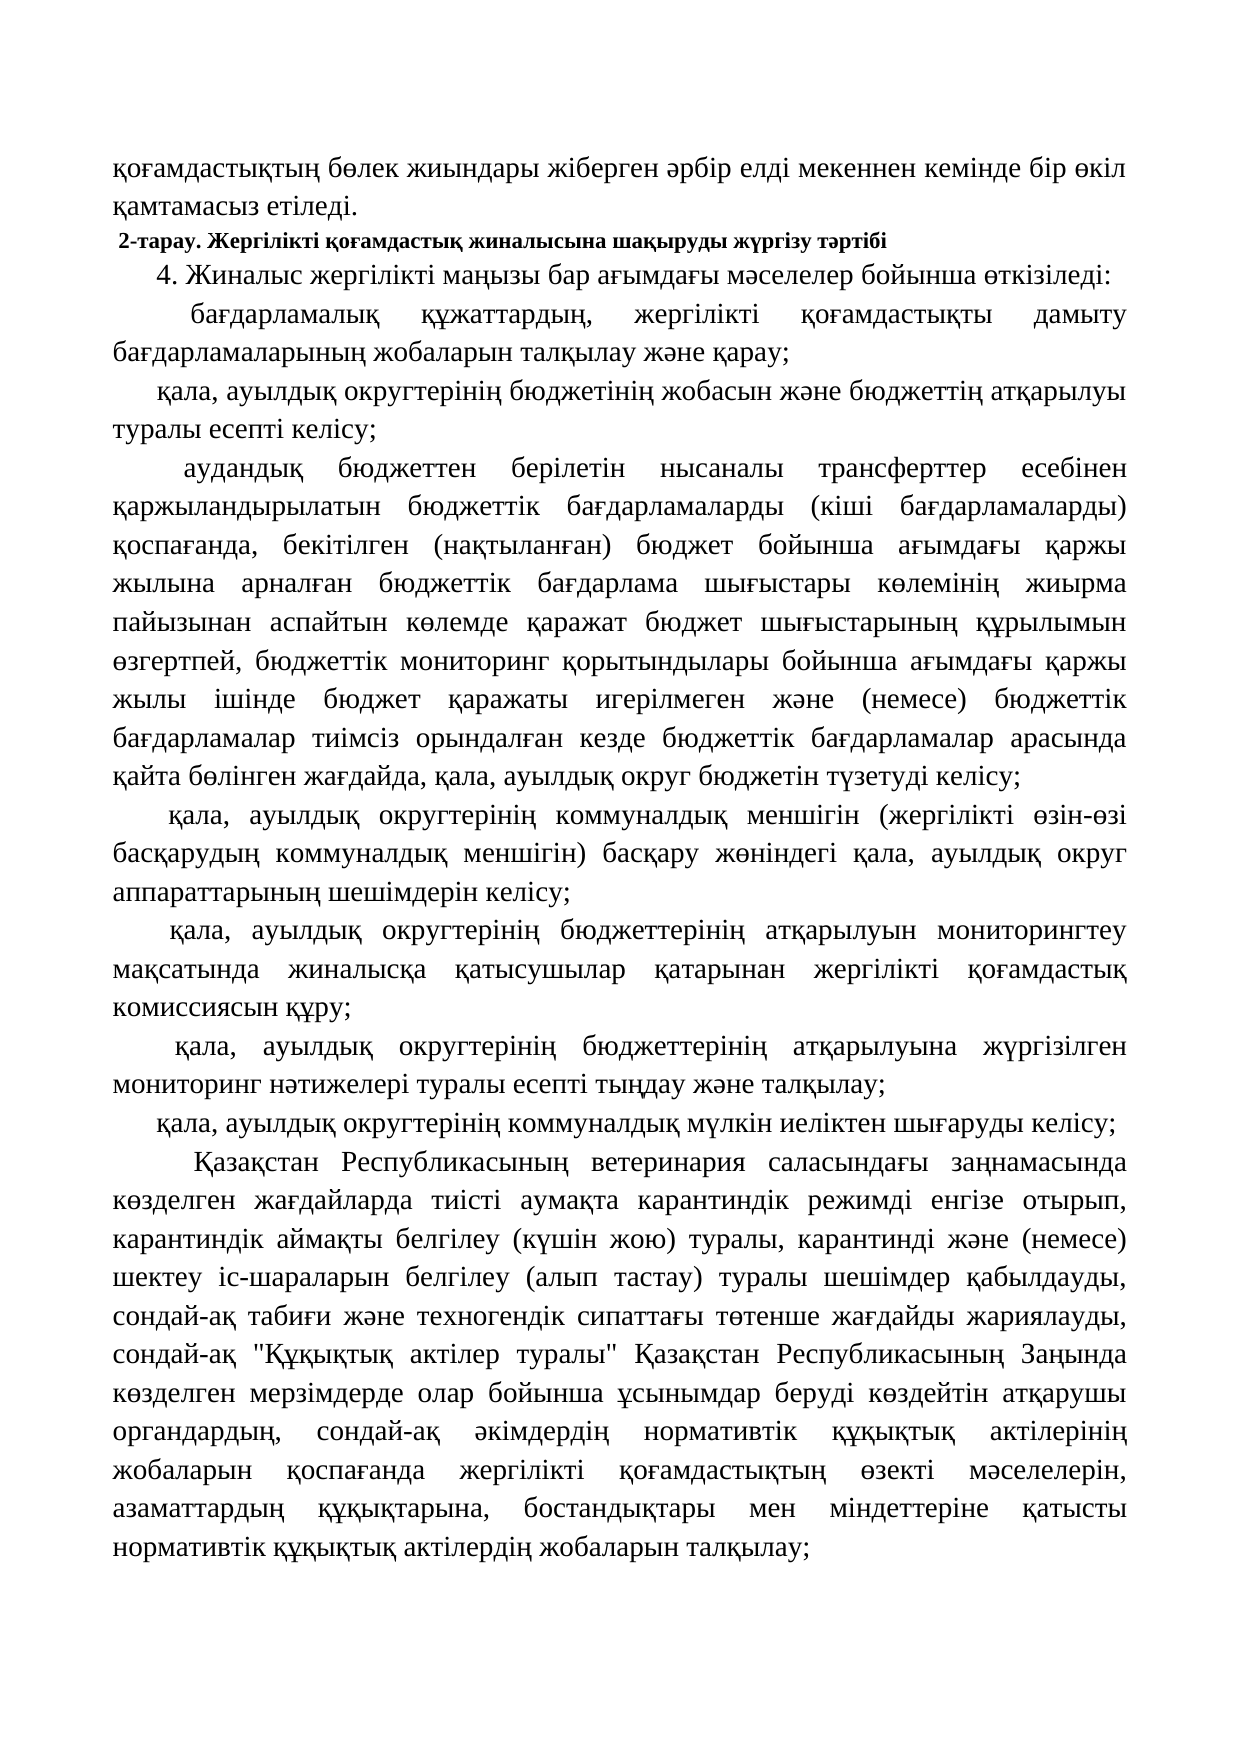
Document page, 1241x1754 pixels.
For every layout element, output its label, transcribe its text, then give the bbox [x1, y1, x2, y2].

text қала, ауылдық округтерінің бюджетінің жобасын және бюджеттің атқарылуы туралы есепті келісу; [112, 373, 1128, 445]
text аудандық бюджеттен берілетін нысаналы трансферттер есебінен қаржыландырылатын бюджеттік бағдарламаларды (кіші бағдарламаларды) қоспағанда, бекітілген (нақтыланған) бюджет бойынша ағымдағы қаржы жылына арналған бюджеттік бағдарлама шығыстары көлемінің жиырма пайызынан аспайтын көлемде қаражат бюджет шығыстарының құрылымын өзгертпей, бюджеттік мониторинг қорытындылары бойынша ағымдағы қаржы жылы ішінде бюджет қаражаты игерілмеген және (немесе) бюджеттік бағдарламалар тиімсіз орындалған кезде бюджеттік бағдарламалар арасында қайта бөлінген жағдайда, қала, ауылдық округ бюджетін түзетуді келісу; [112, 450, 1128, 792]
text бағдарламалық құжаттардың, жергілікті қоғамдастықты дамыту бағдарламаларының жобаларын талқылау және қарау; [112, 296, 1128, 368]
text қала, ауылдық округтерінің бюджеттерінің атқарылуына жүргізілген мониторинг нәтижелері туралы есепті тыңдау және талқылау; [112, 1028, 1128, 1100]
text қала, ауылдық округтерінің коммуналдық мүлкін иеліктен шығаруды келісу; [112, 1105, 1128, 1139]
text Қазақстан Республикасының ветеринария саласындағы заңнамасында көзделген жағдайларда тиісті аумақта карантиндік режимді енгізе отырып, карантиндік аймақты белгілеу (күшін жою) туралы, карантинді және (немесе) шектеу іс-шараларын белгілеу (алып тастау) туралы шешімдер қабылдауды, сондай-ақ табиғи және техногендік сипаттағы төтенше жағдайды жариялауды, сондай-ақ "Құқықтық актілер туралы" Қазақстан Республикасының Заңында көзделген мерзімдерде олар бойынша ұсынымдар беруді көздейтін атқарушы органдардың, сондай-ақ әкімдердің нормативтік құқықтық актілерінің жобаларын қоспағанда жергілікті қоғамдастықтың өзекті мәселелерін, азаматтардың құқықтарына, бостандықтары мен міндеттеріне қатысты нормативтік құқықтық актілердің жобаларын талқылау; [112, 1144, 1128, 1563]
text 2-тарау. Жергілікті қоғамдастық жиналысына шақыруды жүргізу тәртібі [112, 227, 1128, 253]
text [112, 150, 1128, 222]
text 4. Жиналыс жергілікті маңызы бар ағымдағы мәселелер бойынша өткізіледі: [112, 257, 1128, 291]
text қала, ауылдық округтерінің коммуналдық меншігін (жергілікті өзін-өзі басқарудың коммуналдық меншігін) басқару жөніндегі қала, ауылдық округ аппараттарының шешімдерін келісу; [112, 797, 1128, 907]
text қала, ауылдық округтерінің бюджеттерінің атқарылуын мониторингтеу мақсатында жиналысқа қатысушылар қатарынан жергілікті қоғамдастық комиссиясын құру; [112, 912, 1128, 1023]
